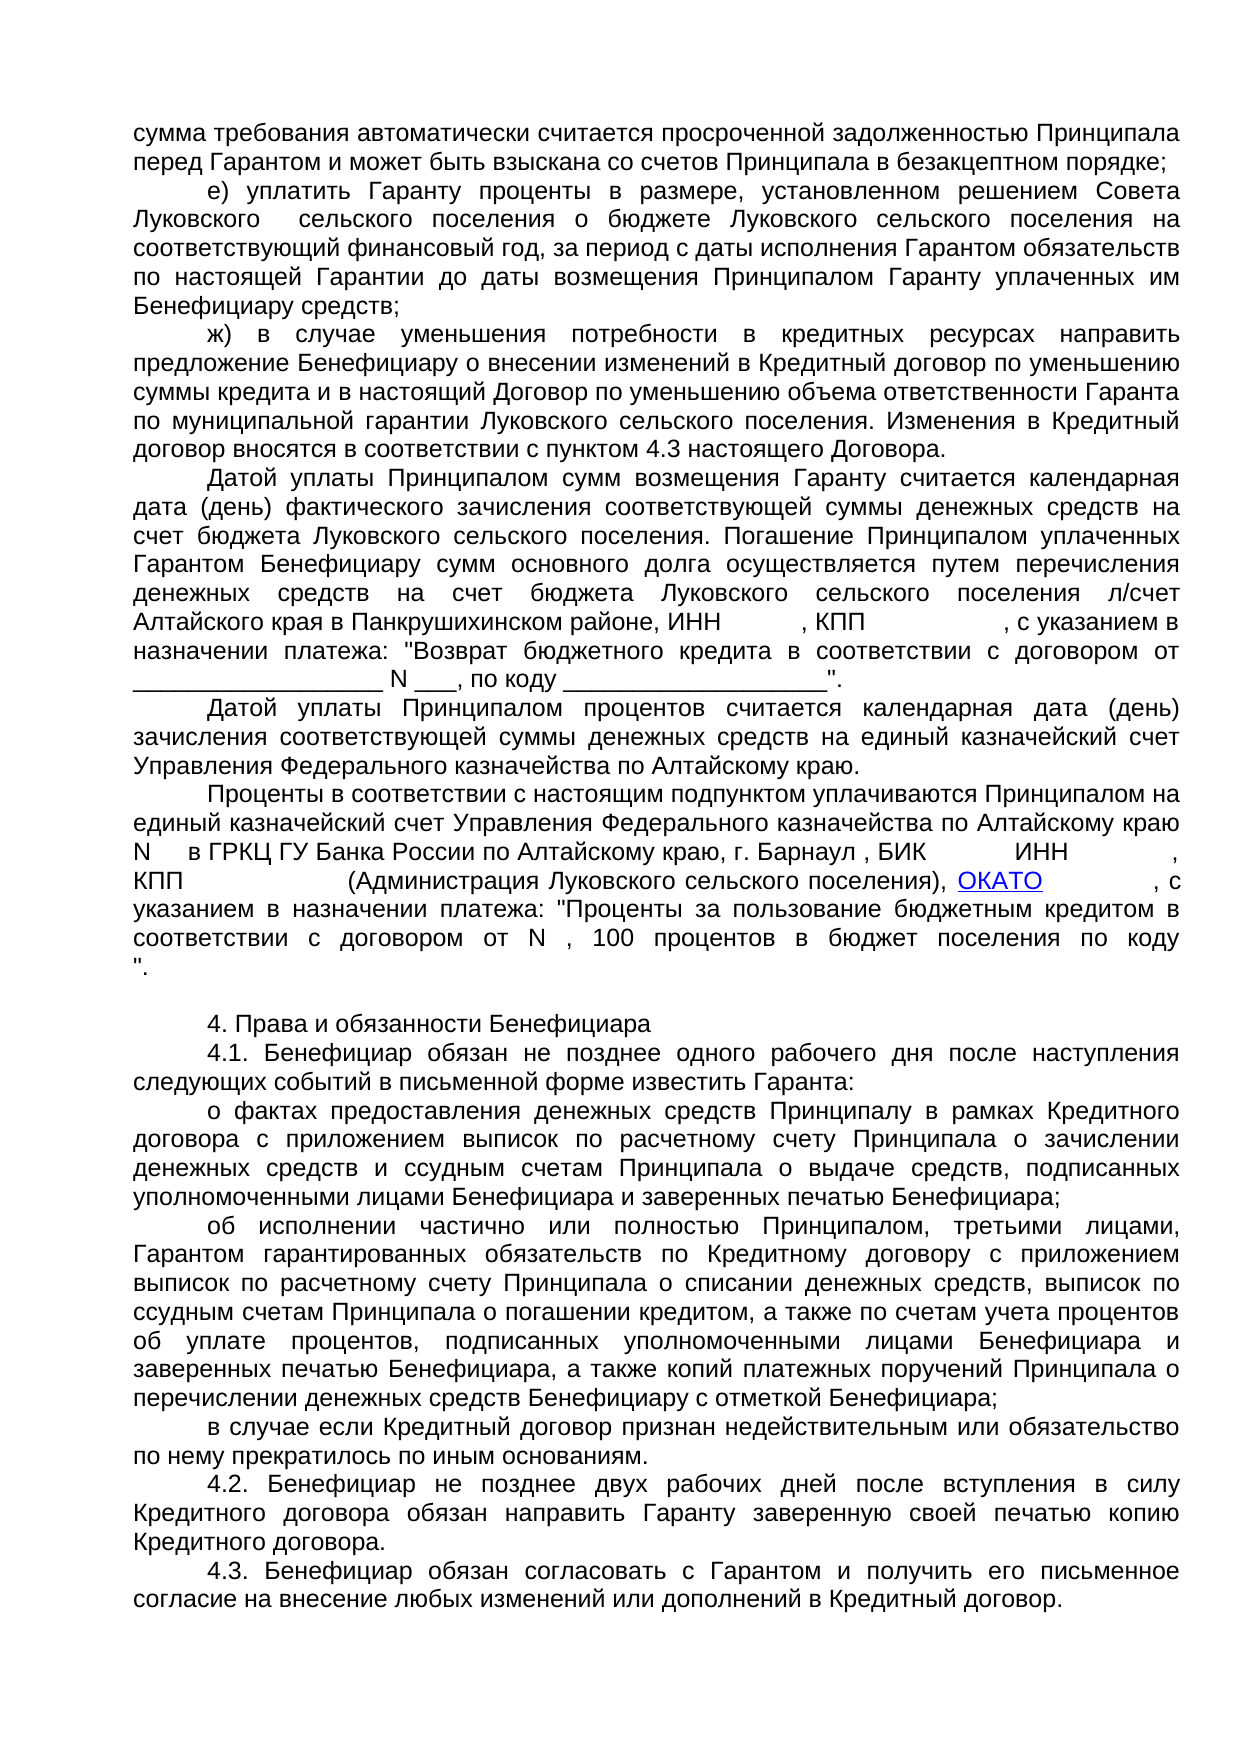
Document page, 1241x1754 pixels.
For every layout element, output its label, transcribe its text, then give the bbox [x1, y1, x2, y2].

text 4. Права и обязанности Бенефициара [133, 1009, 1181, 1038]
text Проценты в соответствии с настоящим подпунктом уплачиваются Принципалом на единый казначейский счет Управления Федерального казначейства по Алтайскому краю N в ГРКЦ ГУ Банка России по Алтайскому краю, г. Барнаул , БИК ИНН , КПП (Администрация Луковского сельского поселения), ОКАТО , с указанием в назначении платежа: "Проценты за пользование бюджетным кредитом в соответствии с договором от N , 100 процентов в бюджет поселения по коду ". [133, 779, 1181, 981]
text Датой уплаты Принципалом процентов считается календарная дата (день) зачисления соответствующей суммы денежных средств на единый казначейский счет Управления Федерального казначейства по Алтайскому краю. [133, 693, 1181, 779]
text в случае если Кредитный договор признан недействительным или обязательство по нему прекратилось по иным основаниям. [133, 1412, 1181, 1469]
text 4.2. Бенефициар не позднее двух рабочих дней после вступления в силу Кредитного договора обязан направить Гаранту заверенную своей печатью копию Кредитного договора. [133, 1469, 1181, 1556]
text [133, 118, 1181, 176]
text 4.3. Бенефициар обязан согласовать с Гарантом и получить его письменное согласие на внесение любых изменений или дополнений в Кредитный договор. [133, 1556, 1181, 1613]
text ж) в случае уменьшения потребности в кредитных ресурсах направить предложение Бенефициару о внесении изменений в Кредитный договор по уменьшению суммы кредита и в настоящий Договор по уменьшению объема ответственности Гаранта по муниципальной гарантии Луковского сельского поселения. Изменения в Кредитный договор вносятся в соответствии с пунктом 4.3 настоящего Договора. [133, 319, 1181, 463]
text о фактах предоставления денежных средств Принципалу в рамках Кредитного договора с приложением выписок по расчетному счету Принципала о зачислении денежных средств и ссудным счетам Принципала о выдаче средств, подписанных уполномоченными лицами Бенефициара и заверенных печатью Бенефициара; [133, 1096, 1181, 1211]
text 4.1. Бенефициар обязан не позднее одного рабочего дня после наступления следующих событий в письменной форме известить Гаранта: [133, 1038, 1181, 1096]
text е) уплатить Гаранту проценты в размере, установленном решением Совета Луковского сельского поселения о бюджете Луковского сельского поселения на соответствующий финансовый год, за период с даты исполнения Гарантом обязательств по настоящей Гарантии до даты возмещения Принципалом Гаранту уплаченных им Бенефициару средств; [133, 176, 1181, 319]
text об исполнении частично или полностью Принципалом, третьими лицами, Гарантом гарантированных обязательств по Кредитному договору с приложением выписок по расчетному счету Принципала о списании денежных средств, выписок по ссудным счетам Принципала о погашении кредитом, а также по счетам учета процентов об уплате процентов, подписанных уполномоченными лицами Бенефициара и заверенных печатью Бенефициара, а также копий платежных поручений Принципала о перечислении денежных средств Бенефициару с отметкой Бенефициара; [133, 1211, 1181, 1412]
text Датой уплаты Принципалом сумм возмещения Гаранту считается календарная дата (день) фактического зачисления соответствующей суммы денежных средств на счет бюджета Луковского сельского поселения. Погашение Принципалом уплаченных Гарантом Бенефициару сумм основного долга осуществляется путем перечисления денежных средств на счет бюджета Луковского сельского поселения л/счет Алтайского края в Панкрушихинском районе, ИНН , КПП , с указанием в назначении платежа: "Возврат бюджетного кредита в соответствии с договором от __________________ N ___, по коду ___________________". [133, 463, 1181, 693]
